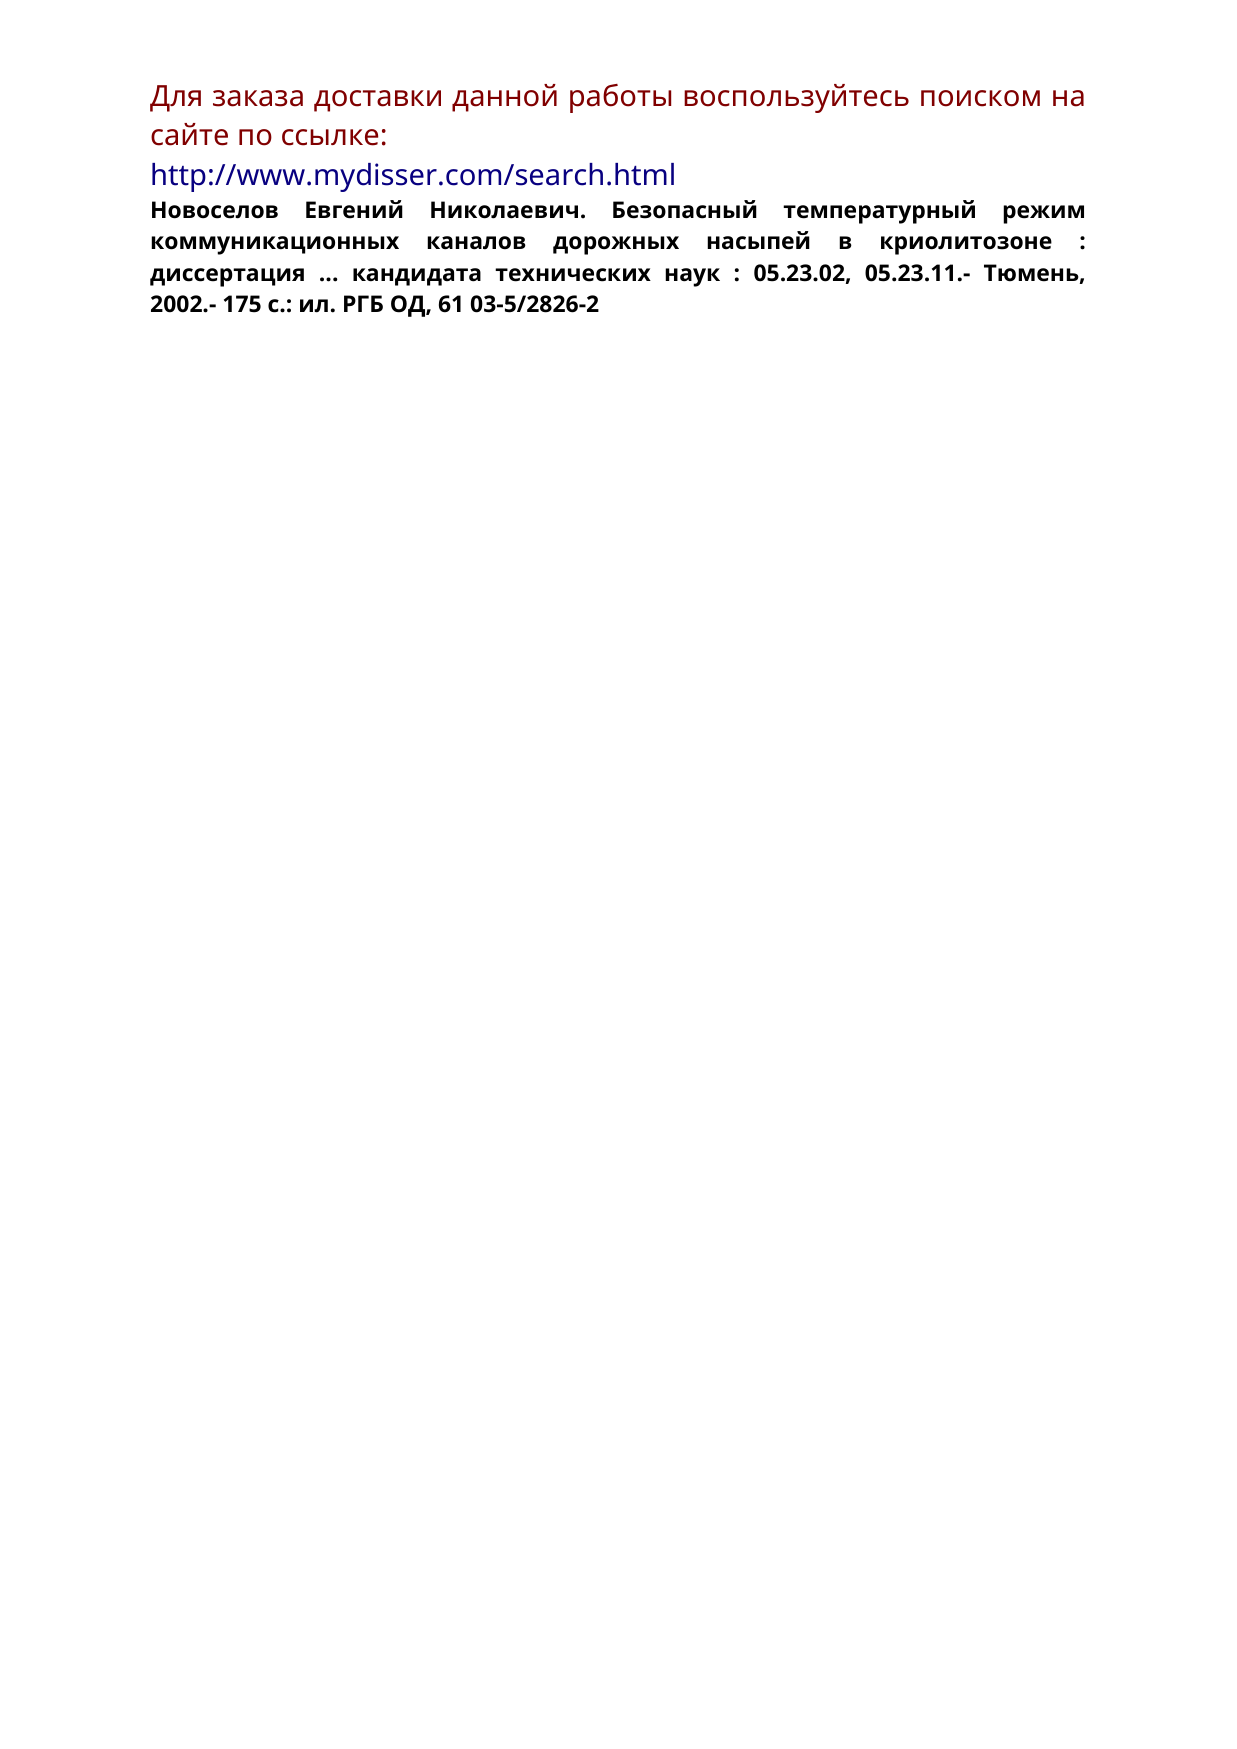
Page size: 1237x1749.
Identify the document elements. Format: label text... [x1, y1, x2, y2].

text Новоселов Евгений Николаевич. Безопасный температурный режим коммуникационных каналов дорожных насыпей в криолитозоне : диссертация ... кандидата технических наук : 05.23.02, 05.23.11.- Тюмень, 2002.- 175 с.: ил. РГБ ОД, 61 03-5/2826-2 [150, 194, 1086, 319]
